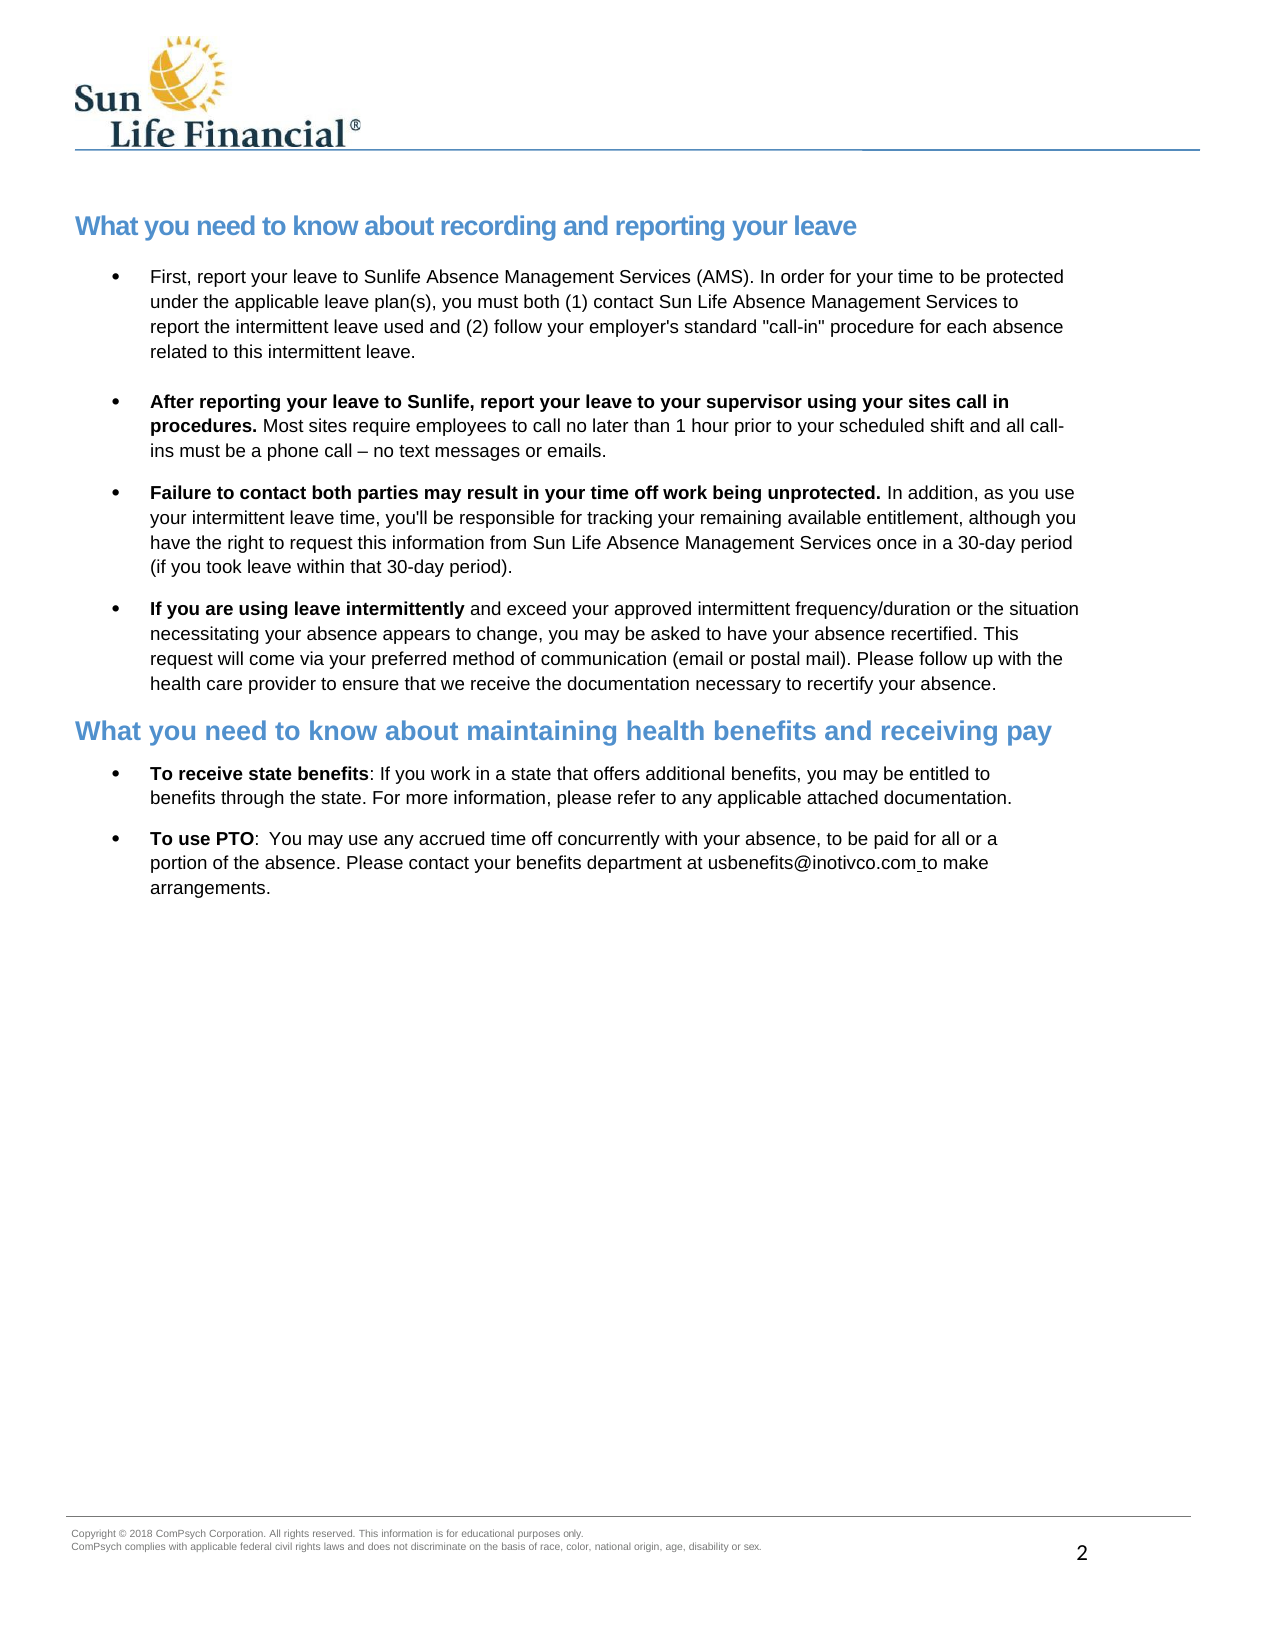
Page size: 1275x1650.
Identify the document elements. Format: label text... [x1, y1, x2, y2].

list To receive state benefits: If you work in a state that offers additional benefits, you may be entitled to benefits through the state. For more information, please refer to any applicable attached documentation. [112, 762, 1061, 808]
list First, report your leave to Sunlife Absence Management Services (AMS). In order for your time to be protected under the applicable leave plan(s), you must both (1) contact Sun Life Absence Management Services to report the intermittent leave used and (2) follow your employer's standard "call-in" procedure for each absence related to this intermittent leave. [112, 266, 1071, 362]
list After reporting your leave to Sunlife, report your leave to your supervisor using your sites call in procedures. Most sites require employees to call no later than 1 hour prior to your scheduled shift and all call-ins must be a phone call – no text messages or emails. [112, 390, 1071, 462]
picture [75, 36, 361, 147]
list Failure to contact both parties may result in your time off work being unprotected. In addition, as you use your intermittent leave time, you'll be responsible for tracking your remaining available entitlement, although you have the right to request this information from Sun Life Absence Management Services once in a 30-day period (if you took leave within that 30-day period). [112, 482, 1086, 578]
subtitle What you need to know about maintaining health benefits and receiving pay [75, 715, 1098, 746]
subtitle What you need to know about recording and reporting your leave [75, 210, 1098, 241]
list To use PTO: You may use any accrued time off concurrently with your absence, to be paid for all or a portion of the absence. Please contact your benefits department at usbenefits@inotivco.com to make arrangements. [112, 828, 1025, 898]
list If you are using leave intermittently and exceed your approved intermittent frequency/duration or the situation necessitating your absence appears to change, you may be asked to have your absence recertified. This request will come via your preferred method of communication (email or postal mail). Please follow up with the health care provider to ensure that we receive the documentation necessary to recertify your absence. [112, 598, 1086, 694]
